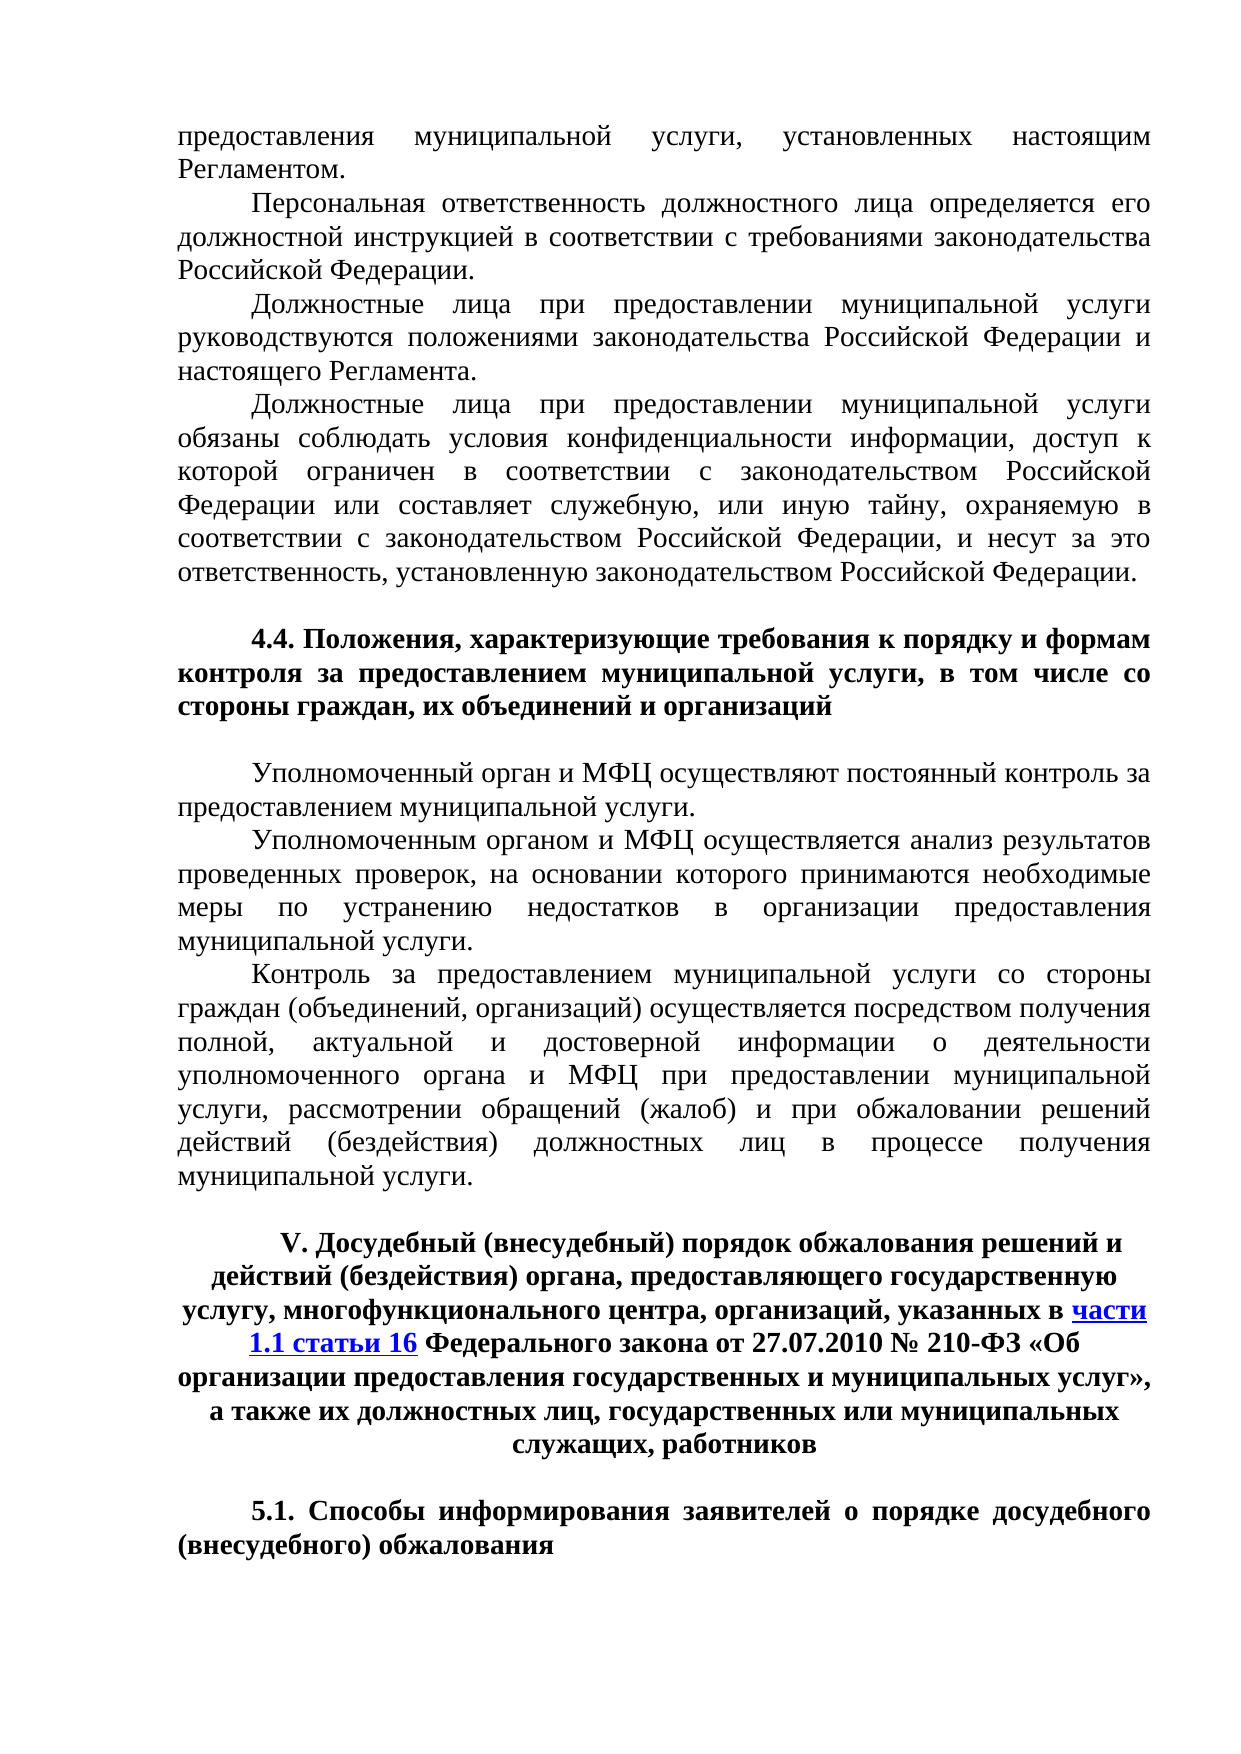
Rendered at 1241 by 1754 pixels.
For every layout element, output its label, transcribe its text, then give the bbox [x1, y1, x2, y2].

text Должностные лица при предоставлении муниципальной услуги обязаны соблюдать условия конфиденциальности информации, доступ к которой ограничен в соответствии с законодательством Российской Федерации или составляет служебную, или иную тайну, охраняемую в соответствии с законодательством Российской Федерации, и несут за это ответственность, установленную законодательством Российской Федерации. [177, 386, 1152, 588]
text Уполномоченным органом и МФЦ осуществляется анализ результатов проведенных проверок, на основании которого принимаются необходимые меры по устранению недостатков в организации предоставления муниципальной услуги. [177, 822, 1152, 957]
text Персональная ответственность должностного лица определяется его должностной инструкцией в соответствии с требованиями законодательства Российской Федерации. [177, 185, 1152, 286]
text Контроль за предоставлением муниципальной услуги со стороны граждан (объединений, организаций) осуществляется посредством получения полной, актуальной и достоверной информации о деятельности уполномоченного органа и МФЦ при предоставлении муниципальной услуги, рассмотрении обращений (жалоб) и при обжаловании решений действий (бездействия) должностных лиц в процессе получения муниципальной услуги. [177, 957, 1152, 1191]
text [177, 118, 1152, 185]
text Уполномоченный орган и МФЦ осуществляют постоянный контроль за предоставлением муниципальной услуги. [177, 755, 1152, 822]
text Должностные лица при предоставлении муниципальной услуги руководствуются положениями законодательства Российской Федерации и настоящего Регламента. [177, 286, 1152, 386]
text 4.4. Положения, характеризующие требования к порядку и формам контроля за предоставлением муниципальной услуги, в том числе со стороны граждан, их объединений и организаций [177, 621, 1152, 722]
text V. Досудебный (внесудебный) порядок обжалования решений и действий (бездействия) органа, предоставляющего государственную услугу, многофункционального центра, организаций, указанных в части 1.1 статьи 16 Федерального закона от 27.07.2010 № 210-ФЗ «Об организации предоставления государственных и муниципальных услуг», а также их должностных лиц, государственных или муниципальных служащих, работников [177, 1225, 1152, 1460]
text 5.1. Способы информирования заявителей о порядке досудебного (внесудебного) обжалования [177, 1493, 1152, 1560]
